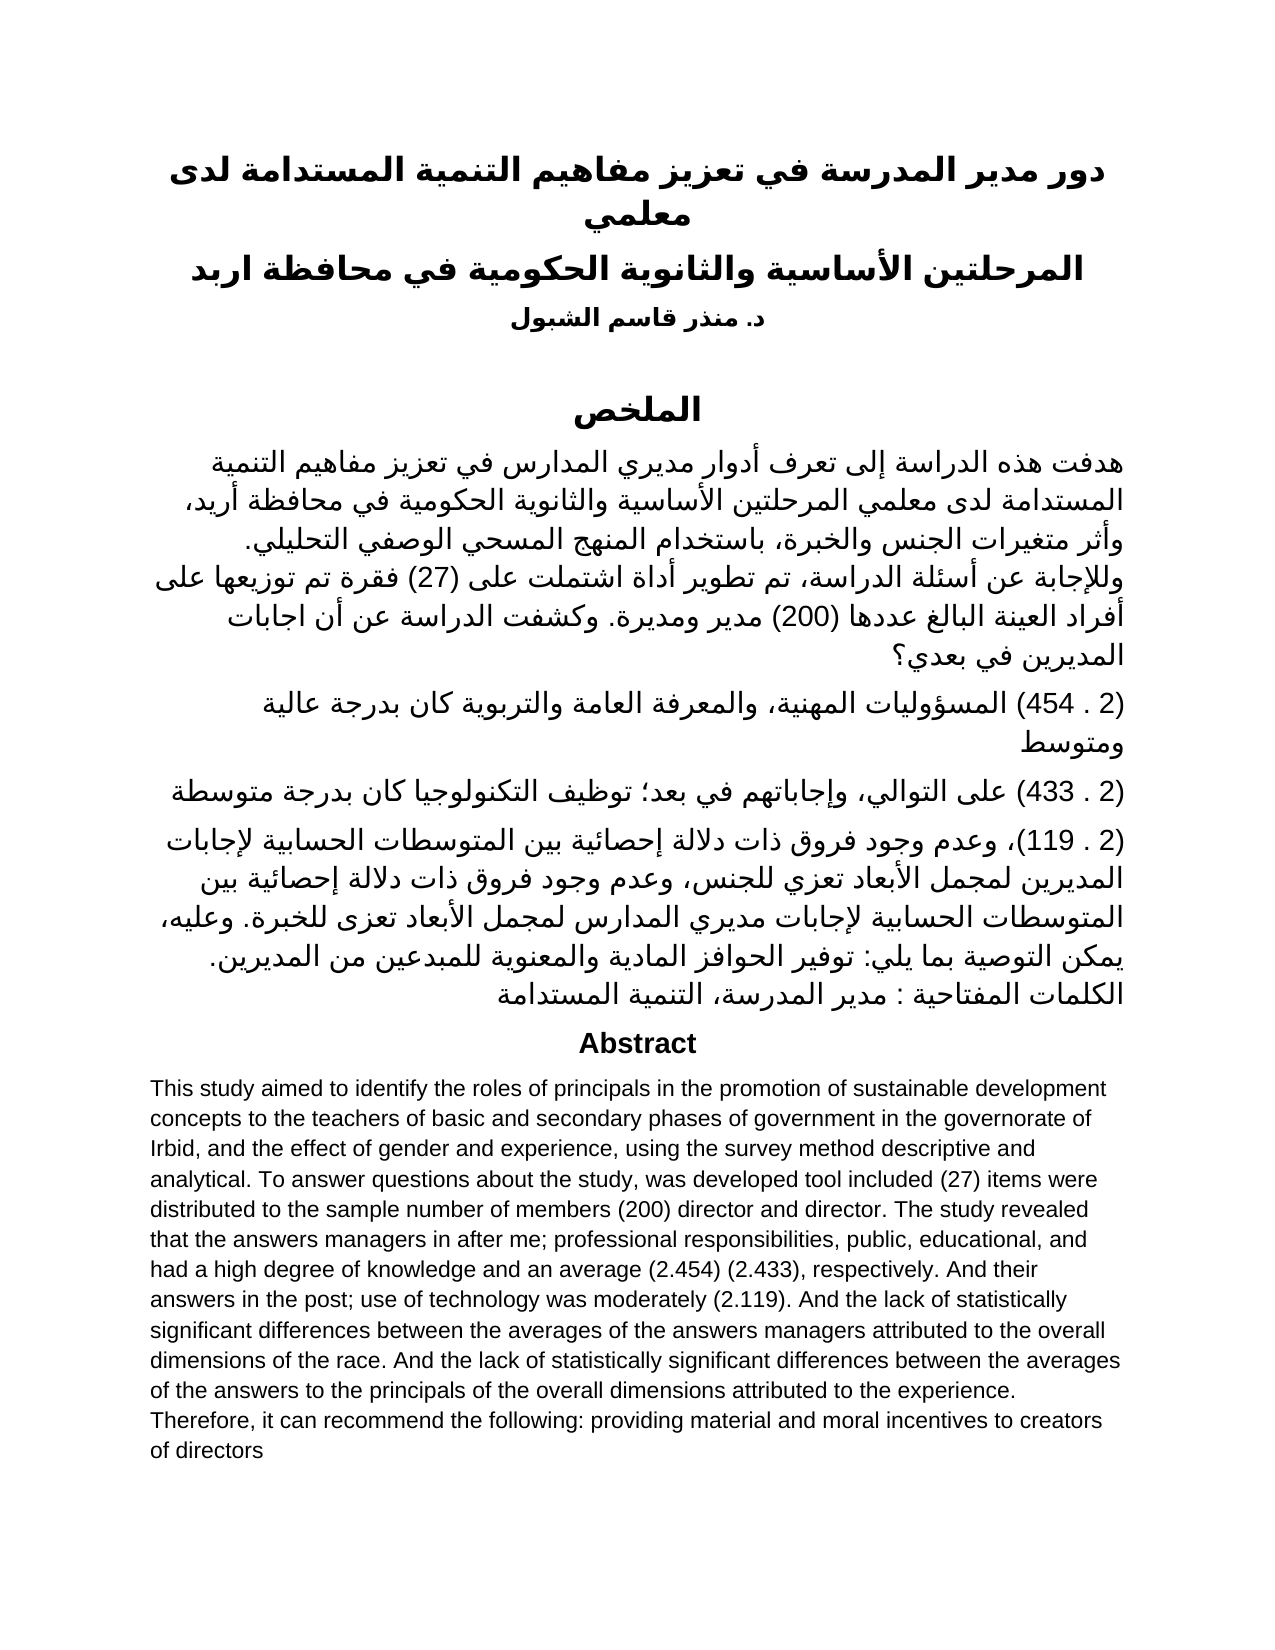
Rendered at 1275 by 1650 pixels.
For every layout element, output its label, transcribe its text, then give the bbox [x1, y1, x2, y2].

text (2 . 119)، وعدم وجود فروق ذات دلالة إحصائية بين المتوسطات الحسابية لإجابات المديرين لمجمل الأبعاد تعزي للجنس، وعدم وجود فروق ذات دلالة إحصائية بين المتوسطات الحسابية لإجابات مديري المدارس لمجمل الأبعاد تعزى للخبرة. وعليه، يمكن التوصية بما يلي: توفير الحوافز المادية والمعنوية للمبدعين من المديرين. الكلمات المفتاحية : مدير المدرسة، التنمية المستدامة [150, 823, 1125, 1011]
text دور مدير المدرسة في تعزيز مفاهيم التنمية المستدامة لدى معلمي [150, 150, 1125, 233]
text هدفت هذه الدراسة إلى تعرف أدوار مديري المدارس في تعزيز مفاهيم التنمية المستدامة لدى معلمي المرحلتين الأساسية والثانوية الحكومية في محافظة أريد، وأثر متغيرات الجنس والخبرة، باستخدام المنهج المسحي الوصفي التحليلي. وللإجابة عن أسئلة الدراسة، تم تطوير أداة اشتملت على (27) فقرة تم توزيعها على أفراد العينة البالغ عددها (200) مدير ومديرة. وكشفت الدراسة عن أن اجابات المديرين في بعدي؟ [150, 445, 1125, 671]
text المرحلتين الأساسية والثانوية الحكومية في محافظة اربد [150, 249, 1125, 287]
text This study aimed to identify the roles of principals in the promotion of sustainable development concepts to the teachers of basic and secondary phases of government in the governorate of Irbid, and the effect of gender and experience, using the survey method descriptive and analytical. To answer questions about the study, was developed tool included (27) items were distributed to the sample number of members (200) director and director. The study revealed that the answers managers in after me; professional responsibilities, public, educational, and had a high degree of knowledge and an average (2.454) (2.433), respectively. And their answers in the post; use of technology was moderately (2.119). And the lack of statistically significant differences between the averages of the answers managers attributed to the overall dimensions of the race. And the lack of statistically significant differences between the averages of the answers to the principals of the overall dimensions attributed to the experience. Therefore, it can recommend the following: providing material and moral incentives to creators of directors [150, 1075, 1125, 1464]
text د. منذر قاسم الشبول [150, 303, 1125, 332]
text الملخص [150, 390, 1125, 429]
text (2 . 433) على التوالي، وإجاباتهم في بعد؛ توظيف التكنولوجيا كان بدرجة متوسطة [150, 774, 1125, 807]
text (2 . 454) المسؤوليات المهنية، والمعرفة العامة والتربوية كان بدرجة عالية ومتوسط [150, 686, 1125, 758]
text Abstract [150, 1026, 1125, 1059]
